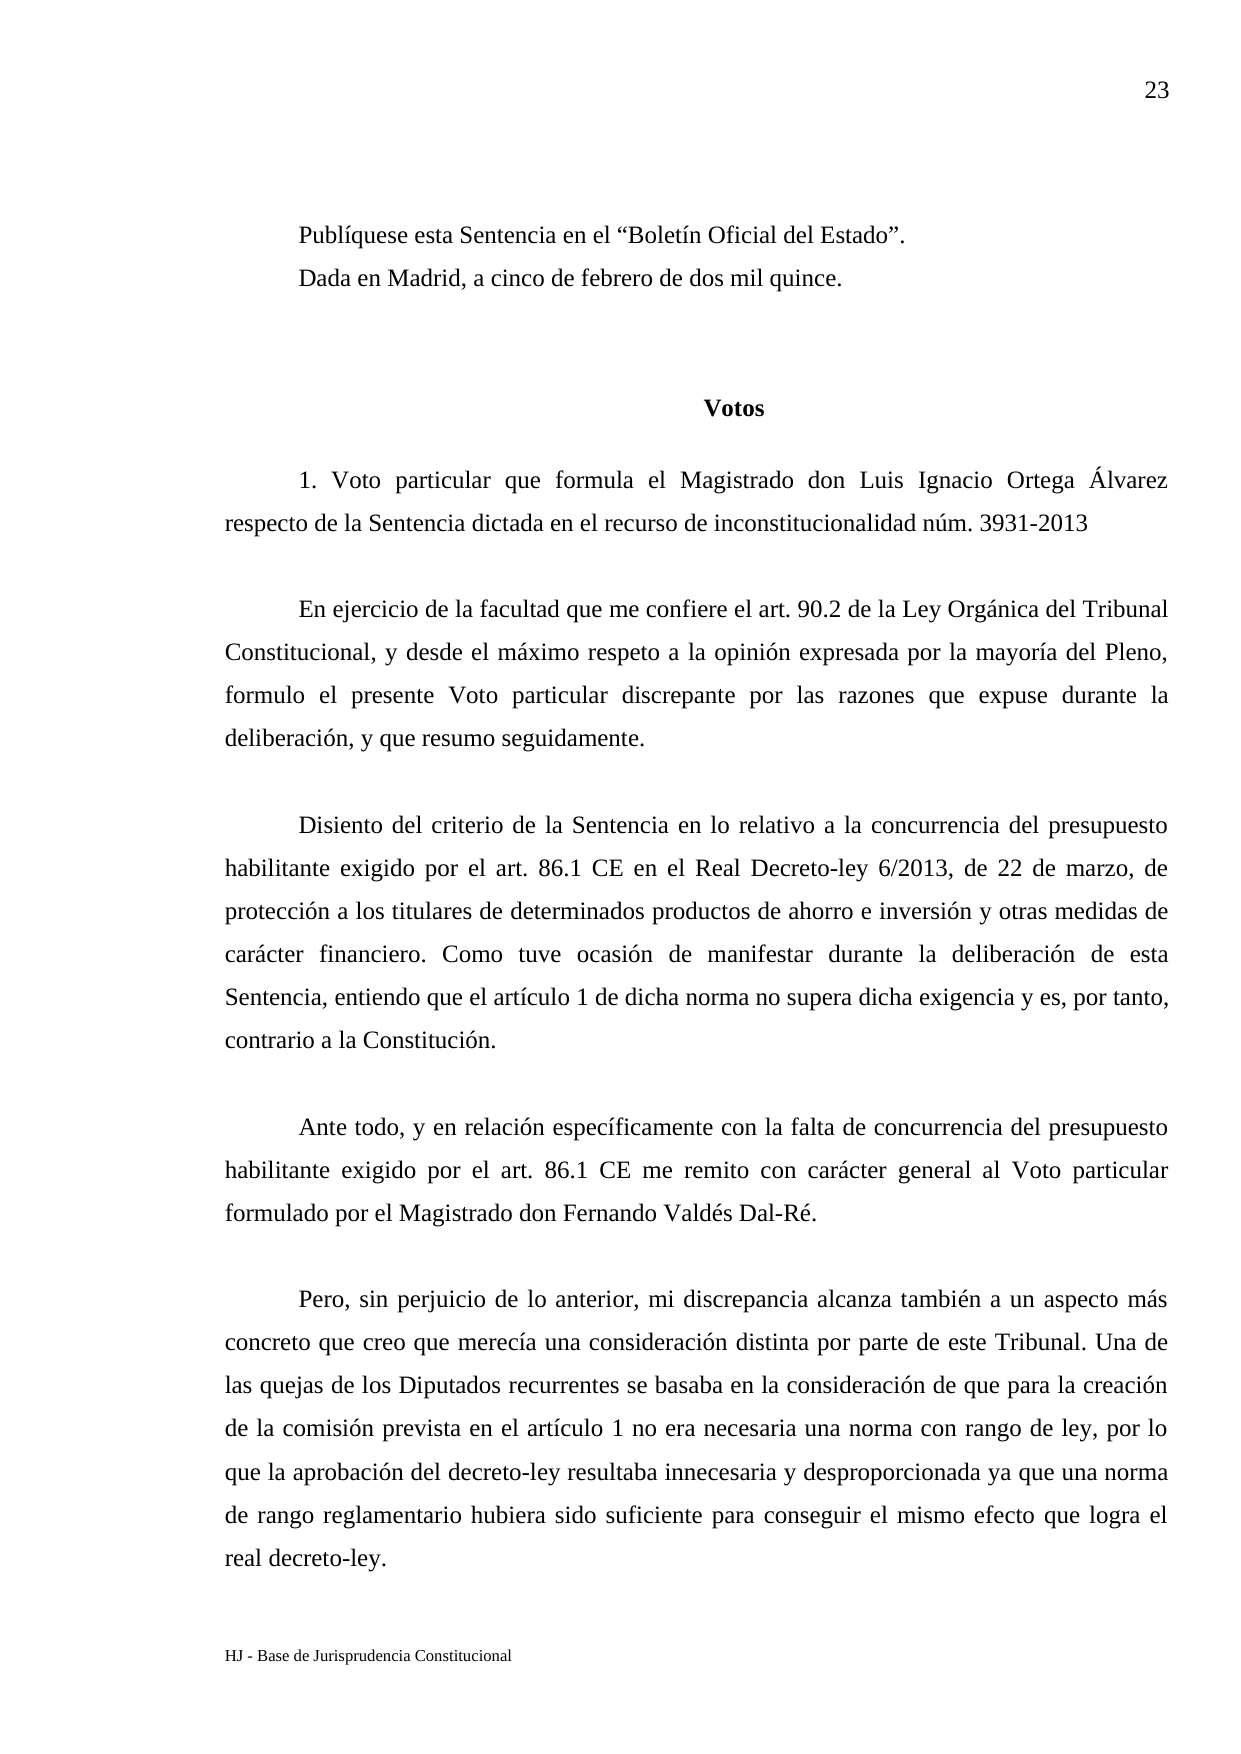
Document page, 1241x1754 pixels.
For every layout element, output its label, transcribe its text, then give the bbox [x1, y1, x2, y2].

text Pero, sin perjuicio de lo anterior, mi discrepancia alcanza también a un aspecto más concreto que creo que merecía una consideración distinta por parte de este Tribunal. Una de las quejas de los Diputados recurrentes se basaba en la consideración de que para la creación de la comisión prevista en el artículo 1 no era necesaria una norma con rango de ley, por lo que la aprobación del decreto-ley resultaba innecesaria y desproporcionada ya que una norma de rango reglamentario hubiera sido suficiente para conseguir el mismo efecto que logra el real decreto-ley. [224, 1284, 1169, 1572]
text 1. Voto particular que formula el Magistrado don Luis Ignacio Ortega Álvarez respecto de la Sentencia dictada en el recurso de inconstitucionalidad núm. 3931-2013 [224, 465, 1169, 537]
text Publíquese esta Sentencia en el “Boletín Oficial del Estado”. [224, 220, 1169, 249]
text Disiento del criterio de la Sentencia en lo relativo a la concurrencia del presupuesto habilitante exigido por el art. 86.1 CE en el Real Decreto-ley 6/2013, de 22 de marzo, de protección a los titulares de determinados productos de ahorro e inversión y otras medidas de carácter financiero. Como tuve ocasión de manifestar durante la deliberación de esta Sentencia, entiendo que el artículo 1 de dicha norma no supera dicha exigencia y es, por tanto, contrario a la Constitución. [224, 810, 1169, 1054]
text En ejercicio de la facultad que me confiere el art. 90.2 de la Ley Orgánica del Tribunal Constitucional, y desde el máximo respeto a la opinión expresada por la mayoría del Pleno, formulo el presente Voto particular discrepante por las razones que expuse durante la deliberación, y que resumo seguidamente. [224, 594, 1169, 752]
text Ante todo, y en relación específicamente con la falta de concurrencia del presupuesto habilitante exigido por el art. 86.1 CE me remito con carácter general al Voto particular formulado por el Magistrado don Fernando Valdés Dal-Ré. [224, 1112, 1169, 1227]
text Dada en Madrid, a cinco de febrero de dos mil quince. [224, 263, 1169, 292]
subtitle Votos [224, 393, 1169, 422]
